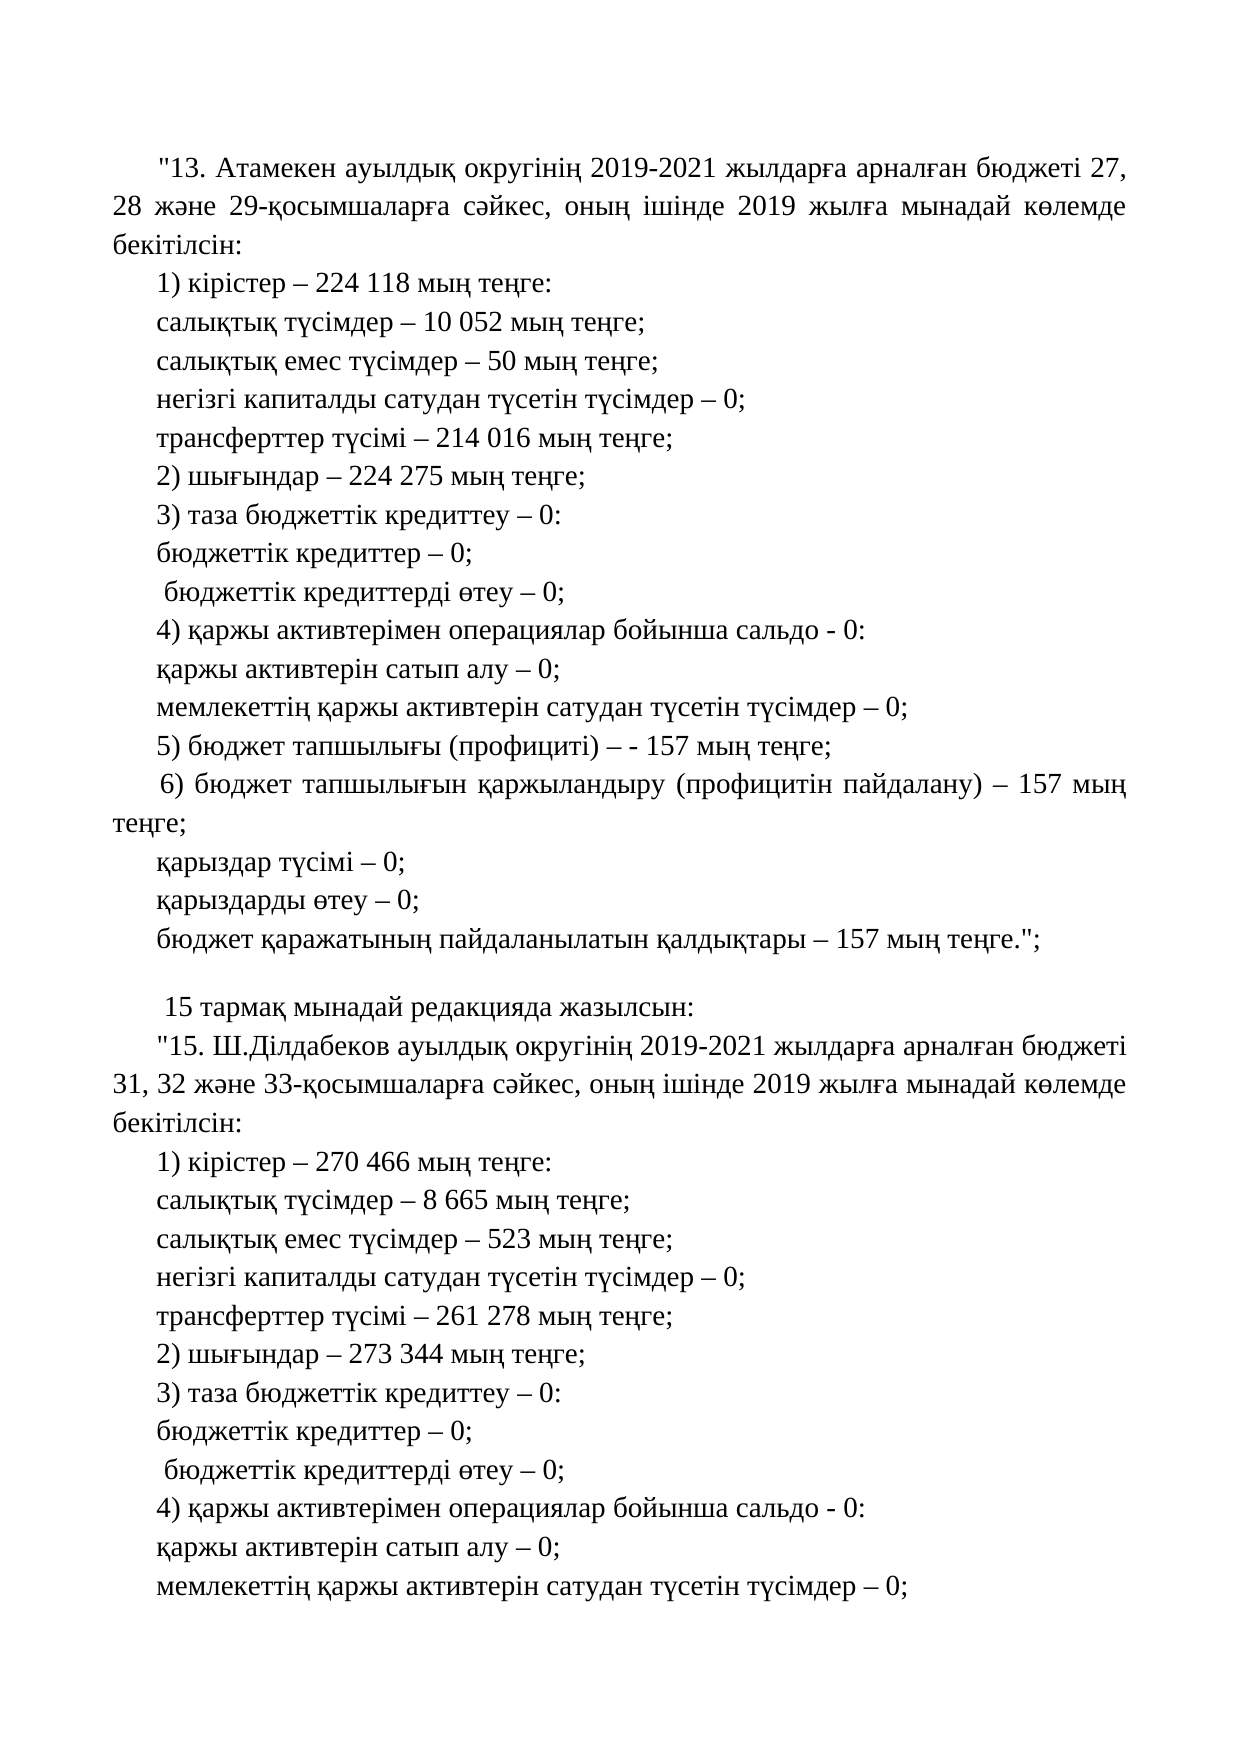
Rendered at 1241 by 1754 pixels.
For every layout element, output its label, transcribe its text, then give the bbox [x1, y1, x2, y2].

text негiзгi капиталды сатудан түсетiн түсiмдер – 0; [112, 381, 1128, 415]
text 4) қаржы активтерімен операциялар бойынша сальдо - 0: [112, 612, 1128, 646]
text қарыздар түсімі – 0; [112, 844, 1128, 877]
text қарыздарды өтеу – 0; [112, 882, 1128, 916]
text бюджеттік кредиттер – 0; [112, 535, 1128, 569]
text 1) кiрiстер – 224 118 мың теңге: [112, 266, 1128, 299]
text мемлекеттің қаржы активтерін сатудан түсетін түсімдер – 0; [112, 689, 1128, 723]
text "15. Ш.Ділдабеков ауылдық округінің 2019-2021 жылдарға арналған бюджеті 31, 32 және 33-қосымшаларға сәйкес, оның ішінде 2019 жылға мынадай көлемде бекiтiлсiн: [112, 1028, 1128, 1139]
text салықтық емес түсiмдер – 523 мың теңге; [112, 1221, 1128, 1254]
text негiзгi капиталды сатудан түсетiн түсiмдер – 0; [112, 1259, 1128, 1293]
text бюджеттік кредиттерді өтеу – 0; [112, 1452, 1128, 1486]
text бюджеттік кредиттерді өтеу – 0; [112, 574, 1128, 607]
text бюджеттік кредиттер – 0; [112, 1413, 1128, 1447]
text 2) шығындар – 224 275 мың теңге; [112, 458, 1128, 492]
text салықтық түсiмдер – 8 665 мың теңге; [112, 1182, 1128, 1216]
text 15 тармақ мынадай редакцияда жазылсын: [112, 989, 1128, 1023]
text қаржы активтерін сатып алу – 0; [112, 1529, 1128, 1563]
text салықтық емес түсiмдер – 50 мың теңге; [112, 343, 1128, 376]
text трансферттер түсiмi – 214 016 мың теңге; [112, 420, 1128, 453]
text бюджет қаражатының пайдаланылатын қалдықтары – 157 мың теңге."; [112, 921, 1128, 954]
text қаржы активтерін сатып алу – 0; [112, 651, 1128, 684]
text 5) бюджет тапшылығы (профициті) – - 157 мың теңге; [112, 728, 1128, 762]
text 4) қаржы активтерімен операциялар бойынша сальдо - 0: [112, 1491, 1128, 1524]
text 3) таза бюджеттiк кредиттеу – 0: [112, 497, 1128, 530]
text "13. Атамекен ауылдық округінің 2019-2021 жылдарға арналған бюджеті 27, 28 және 29-қосымшаларға сәйкес, оның ішінде 2019 жылға мынадай көлемде бекiтiлсiн: [112, 150, 1128, 261]
text 3) таза бюджеттiк кредиттеу – 0: [112, 1375, 1128, 1408]
text трансферттер түсiмi – 261 278 мың теңге; [112, 1298, 1128, 1331]
text салықтық түсiмдер – 10 052 мың теңге; [112, 304, 1128, 338]
text мемлекеттің қаржы активтерін сатудан түсетін түсімдер – 0; [112, 1568, 1128, 1601]
text 2) шығындар – 273 344 мың теңге; [112, 1336, 1128, 1370]
text 6) бюджет тапшылығын қаржыландыру (профицитін пайдалану) – 157 мың теңге; [112, 767, 1128, 839]
text 1) кiрiстер – 270 466 мың теңге: [112, 1144, 1128, 1177]
